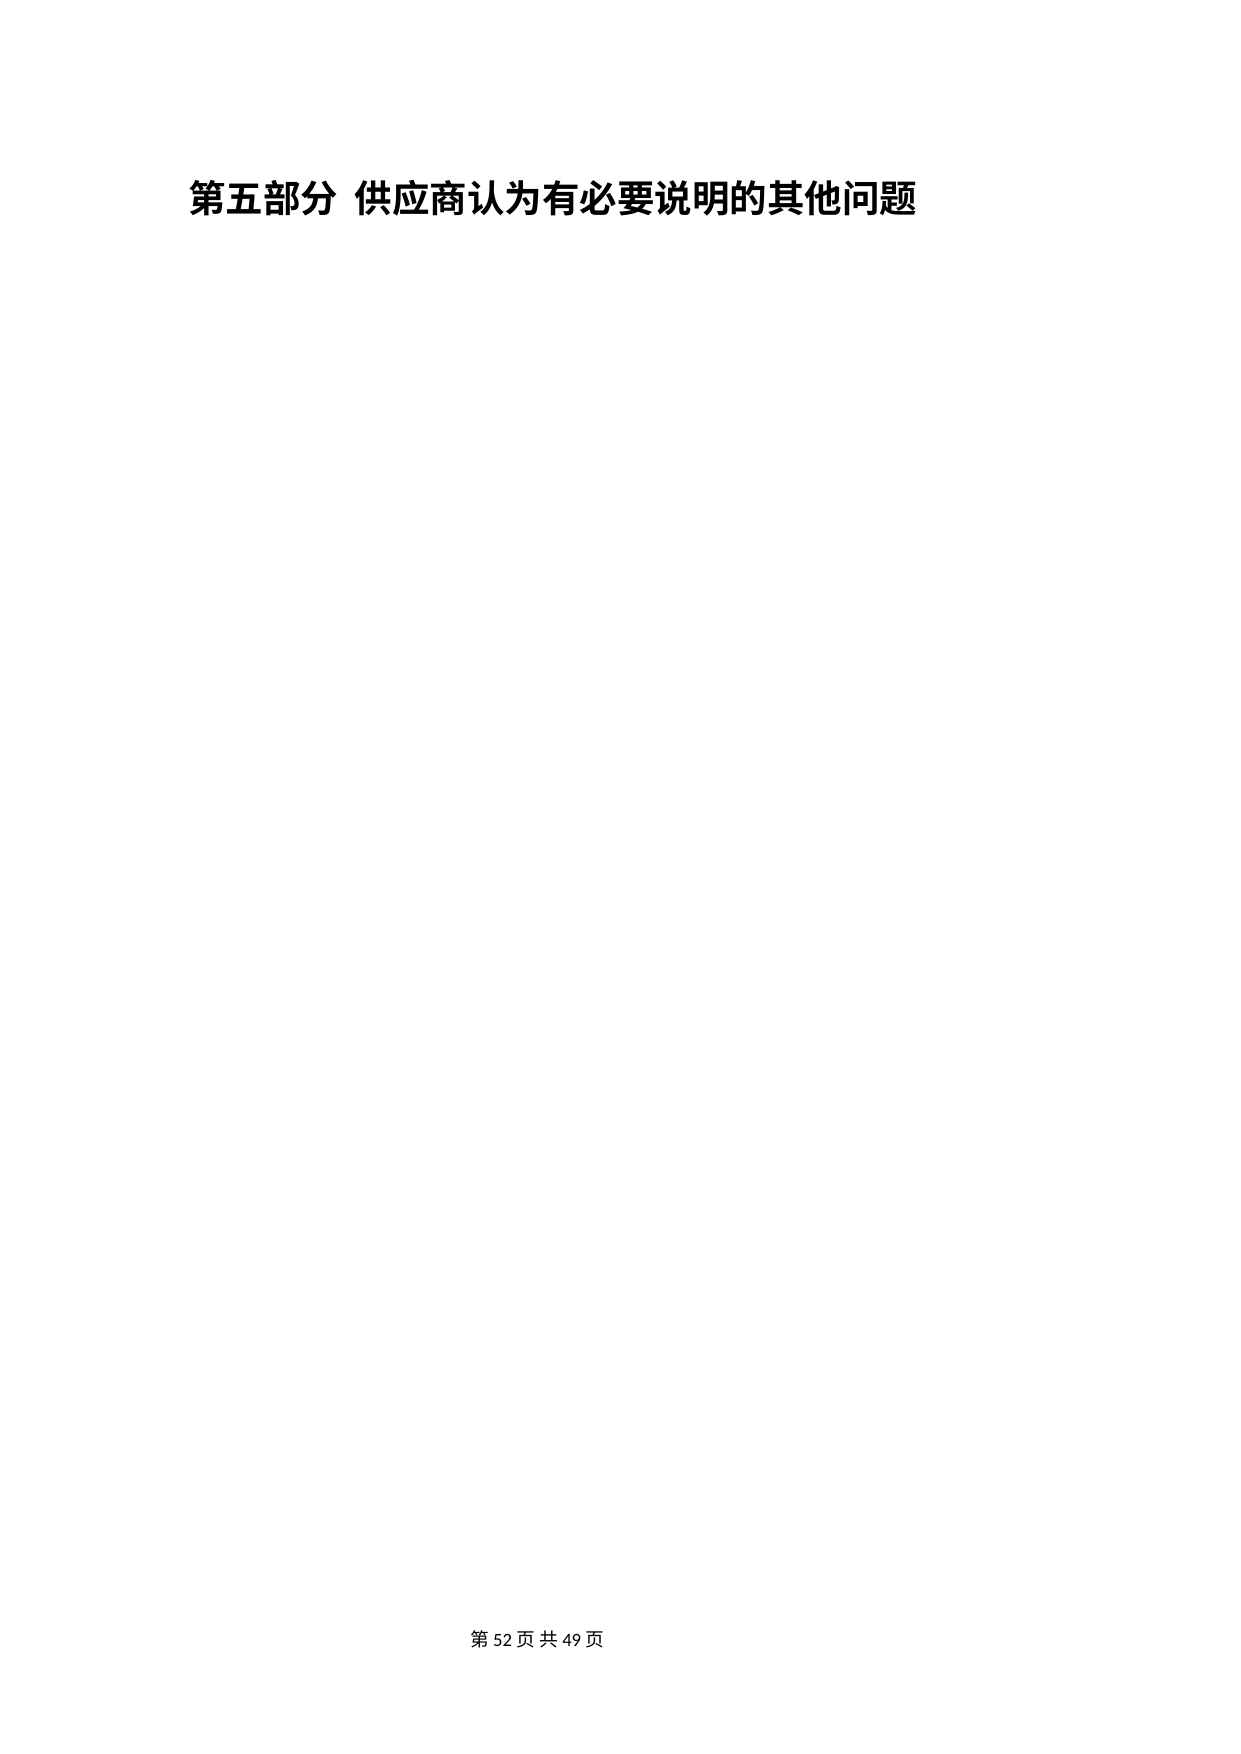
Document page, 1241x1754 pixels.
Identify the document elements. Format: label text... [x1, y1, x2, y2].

text 日 期：_____年_____ 月_____日第五部分 供应商认为有必要说明的其他问题 [188, 162, 1052, 229]
